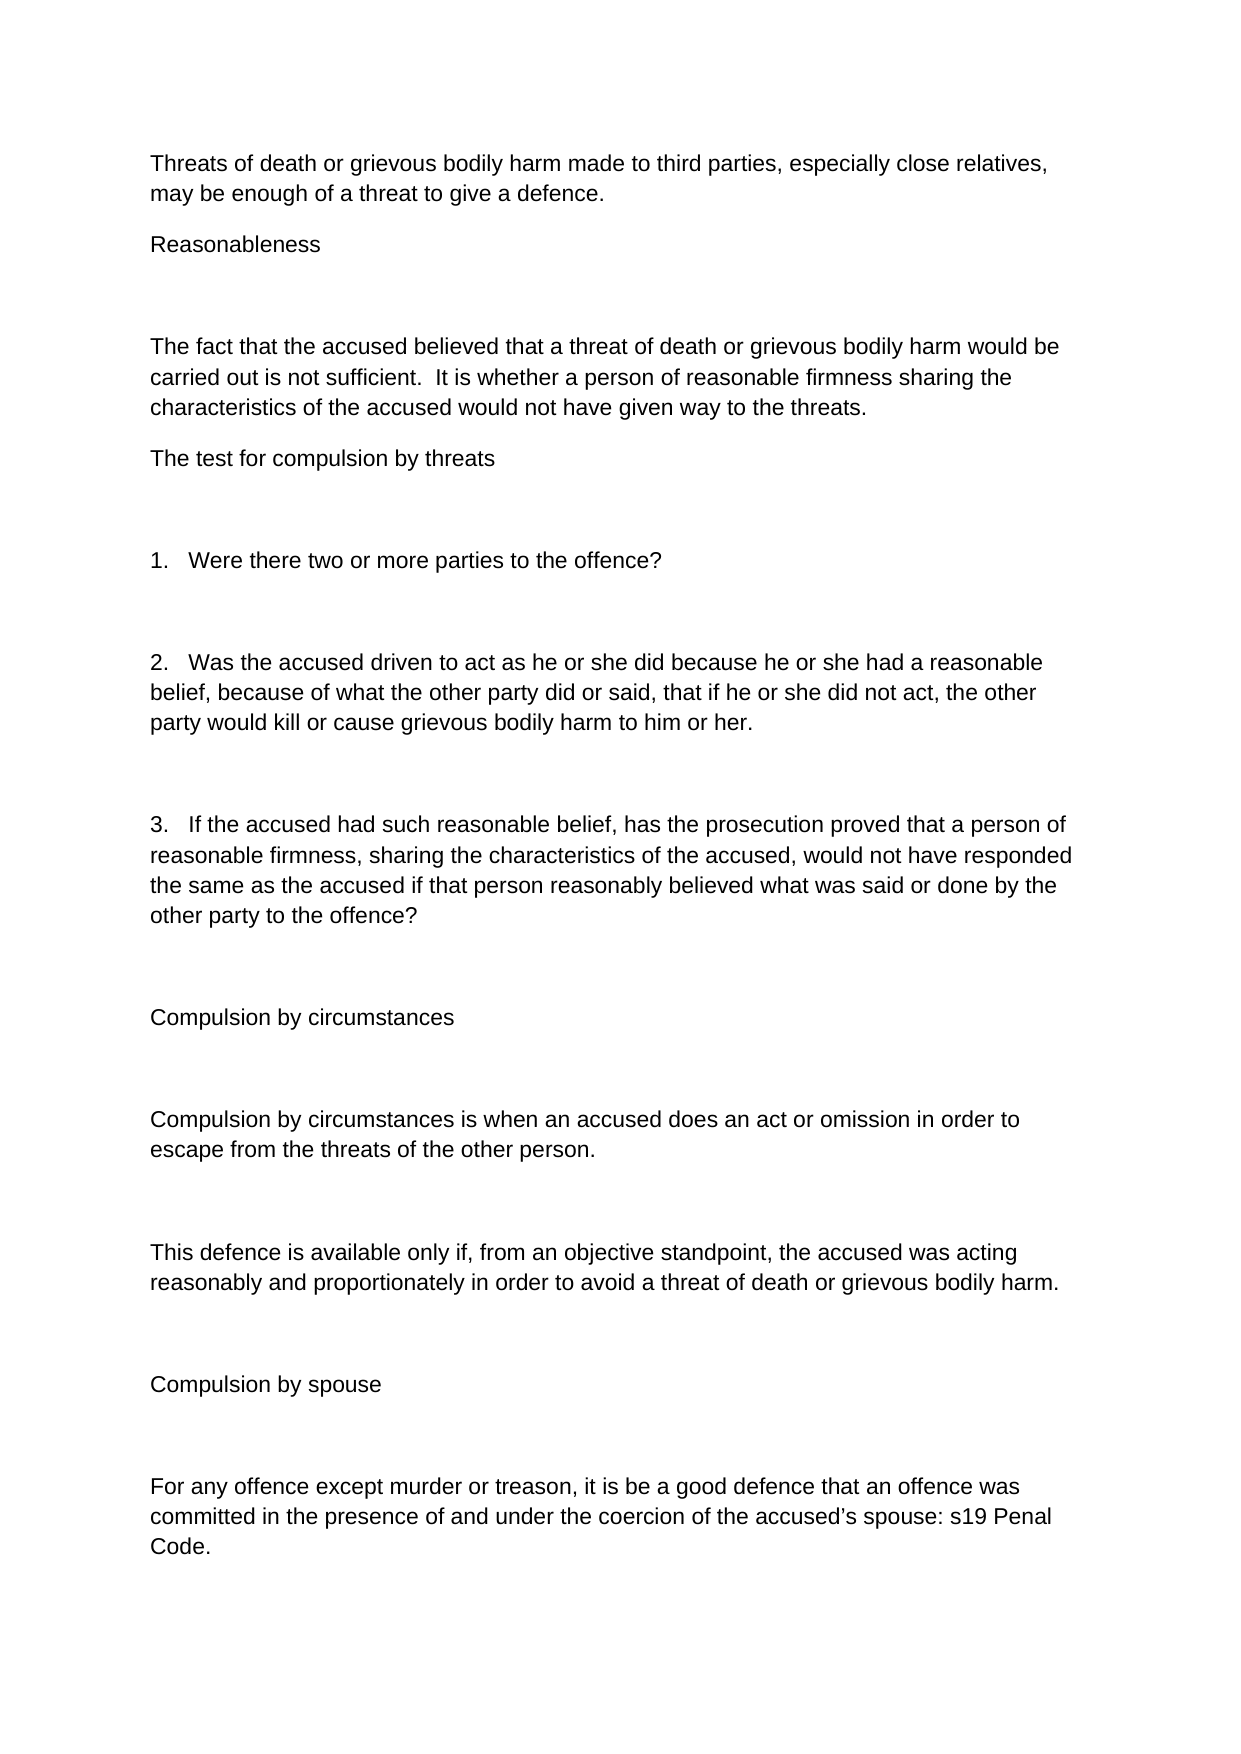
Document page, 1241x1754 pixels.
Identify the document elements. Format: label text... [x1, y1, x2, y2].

text Compulsion by circumstances is when an accused does an act or omission in order to escape from the threats of the other person. [150, 1106, 1090, 1163]
text Compulsion by spouse [150, 1371, 1090, 1397]
text The fact that the accused believed that a threat of death or grievous bodily harm would be carried out is not sufficient. It is whether a person of reasonable firmness sharing the characteristics of the accused would not have given way to the threats. [150, 333, 1090, 420]
text For any offence except murder or treason, it is be a good defence that an offence was committed in the presence of and under the coercion of the accused’s spouse: s19 Penal Code. [150, 1473, 1090, 1560]
text This defence is available only if, from an objective standpoint, the accused was acting reasonably and proportionately in order to avoid a threat of death or grievous bodily harm. [150, 1238, 1090, 1295]
text 1. Were there two or more parties to the offence? [150, 547, 1090, 573]
text 2. Was the accused driven to act as he or she did because he or she had a reasonable belief, because of what the other party did or said, that if he or she did not act, the other party would kill or cause grievous bodily harm to him or her. [150, 649, 1090, 736]
text 3. If the accused had such reasonable belief, has the prosecution proved that a person of reasonable firmness, sharing the characteristics of the accused, would not have responded the same as the accused if that person reasonably believed what was said or done by the other party to the offence? [150, 811, 1090, 928]
text Compulsion by circumstances [150, 1004, 1090, 1031]
text Threats of death or grievous bodily harm made to third parties, especially close relatives, may be enough of a threat to give a defence. [150, 150, 1090, 207]
text Reasonableness [150, 231, 1090, 258]
text The test for compulsion by threats [150, 445, 1090, 471]
